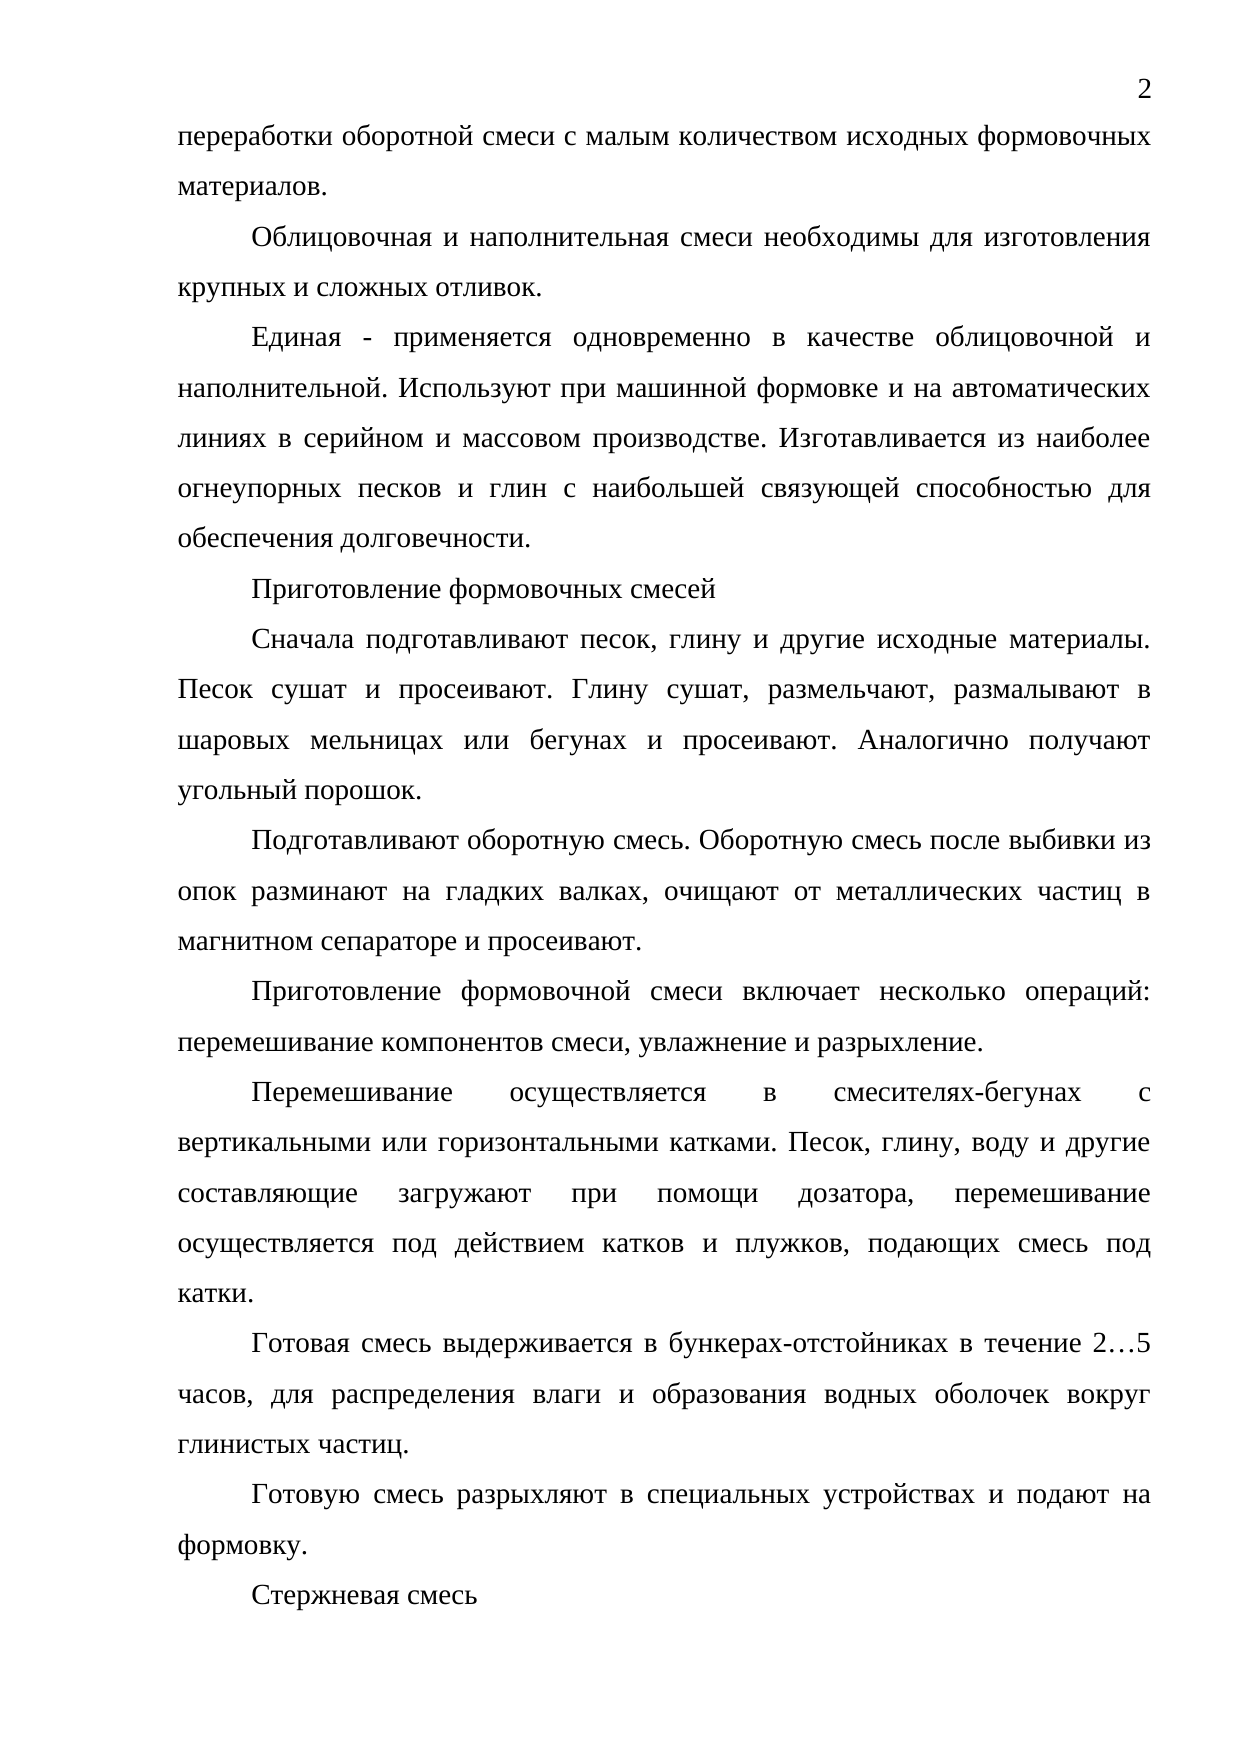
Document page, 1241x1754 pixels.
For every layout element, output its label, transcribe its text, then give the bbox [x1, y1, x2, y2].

text Приготовление формовочной смеси включает несколько операций: перемешивание компонентов смеси, увлажнение и разрыхление. [177, 973, 1152, 1057]
text Единая - применяется одновременно в качестве облицовочной и наполнительной. Используют при машинной формовке и на автоматических линиях в серийном и массовом производстве. Изготавливается из наиболее огнеупорных песков и глин с наибольшей связующей способностью для обеспечения долговечности. [177, 319, 1152, 554]
text Перемешивание осуществляется в смесителях-бегунах с вертикальными или горизонтальными катками. Песок, глину, воду и другие составляющие загружают при помощи дозатора, перемешивание осуществляется под действием катков и плужков, подающих смесь под катки. [177, 1074, 1152, 1309]
text Облицовочная и наполнительная смеси необходимы для изготовления крупных и сложных отливок. [177, 219, 1152, 303]
text Готовую смесь разрыхляют в специальных устройствах и подают на формовку. [177, 1477, 1152, 1560]
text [177, 118, 1152, 202]
text Стержневая смесь [177, 1577, 1152, 1611]
text Готовая смесь выдерживается в бункерах-отстойниках в течение 2…5 часов, для распределения влаги и образования водных оболочек вокруг глинистых частиц. [177, 1326, 1152, 1460]
text Сначала подготавливают песок, глину и другие исходные материалы. Песок сушат и просеивают. Глину сушат, размельчают, размалывают в шаровых мельницах или бегунах и просеивают. Аналогично получают угольный порошок. [177, 621, 1152, 806]
text Подготавливают оборотную смесь. Оборотную смесь после выбивки из опок разминают на гладких валках, очищают от металлических частиц в магнитном сепараторе и просеивают. [177, 822, 1152, 957]
text Приготовление формовочных смесей [177, 571, 1152, 604]
